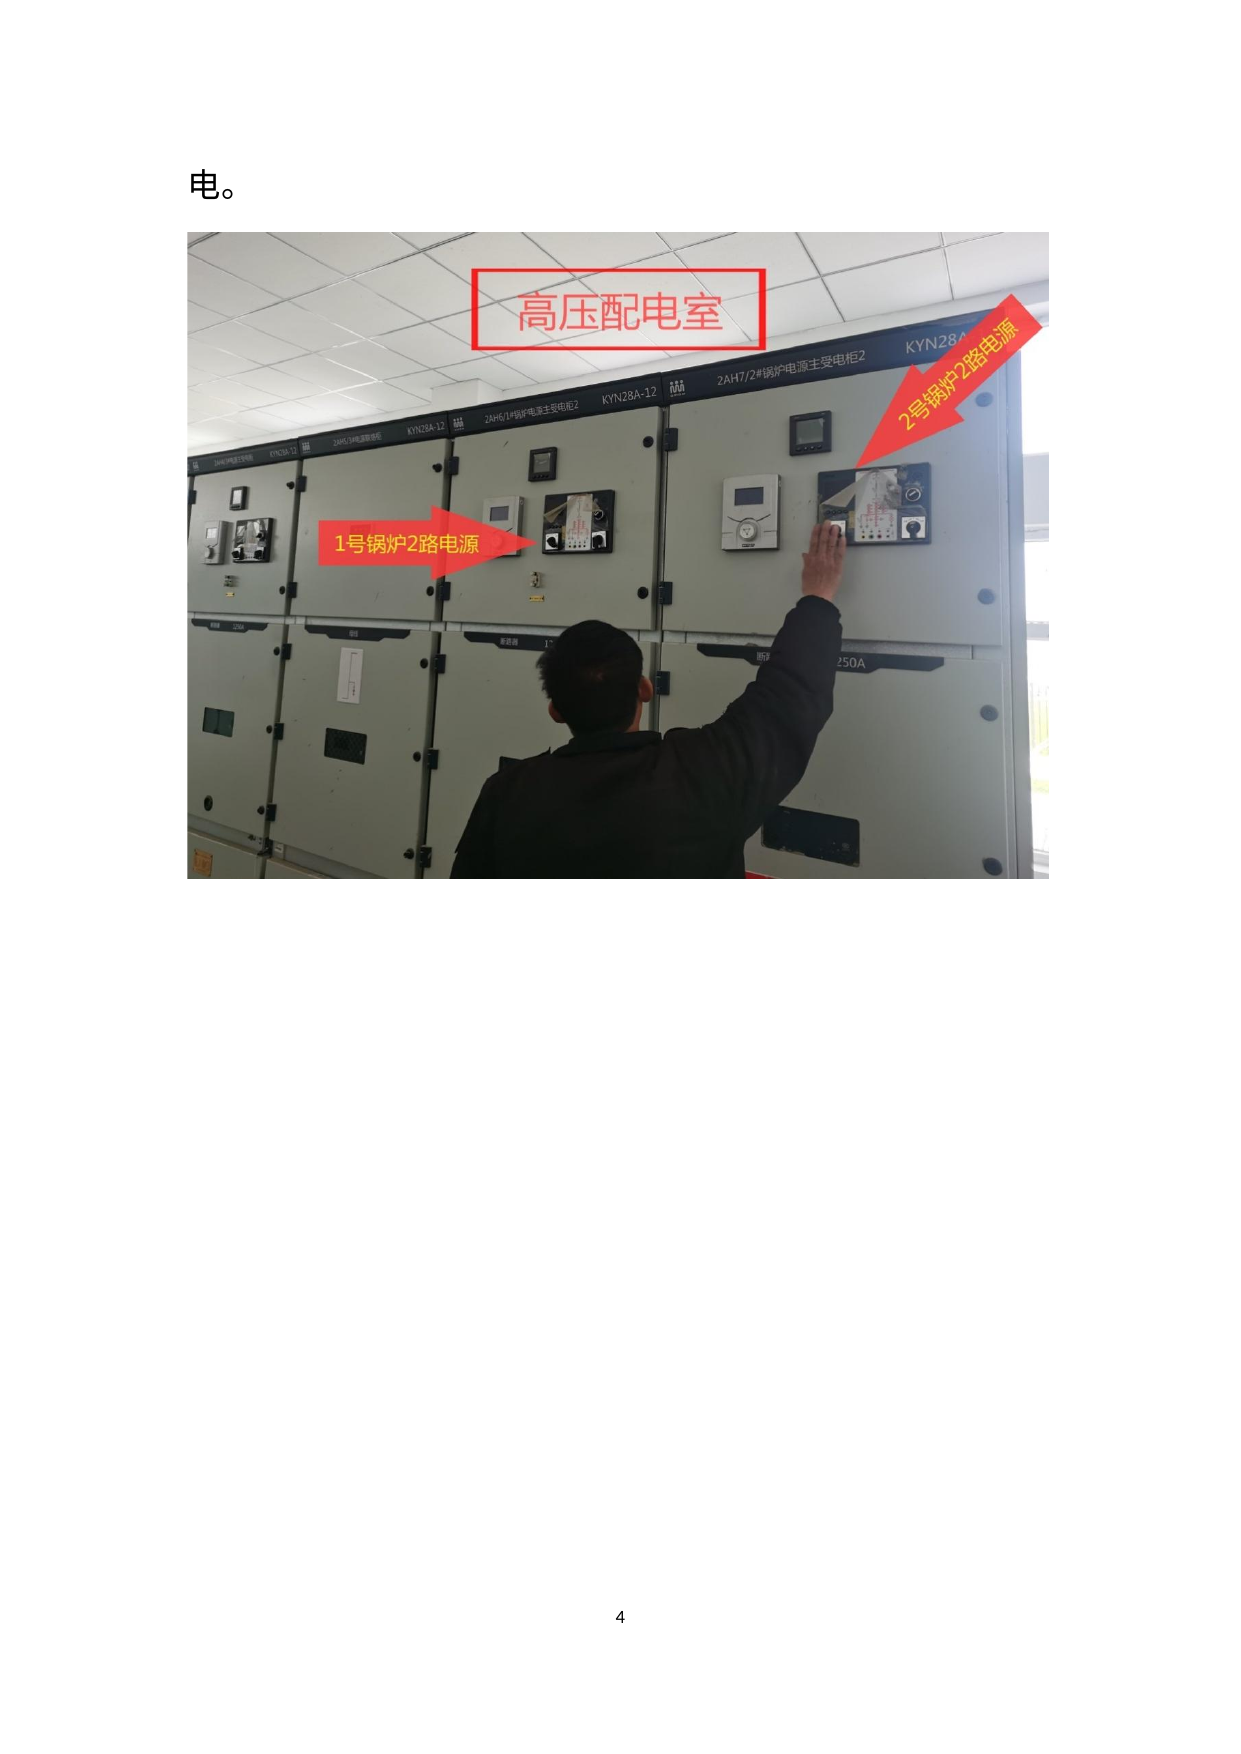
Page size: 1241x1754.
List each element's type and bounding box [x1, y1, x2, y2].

text [187, 150, 1053, 215]
picture [187, 232, 1049, 879]
